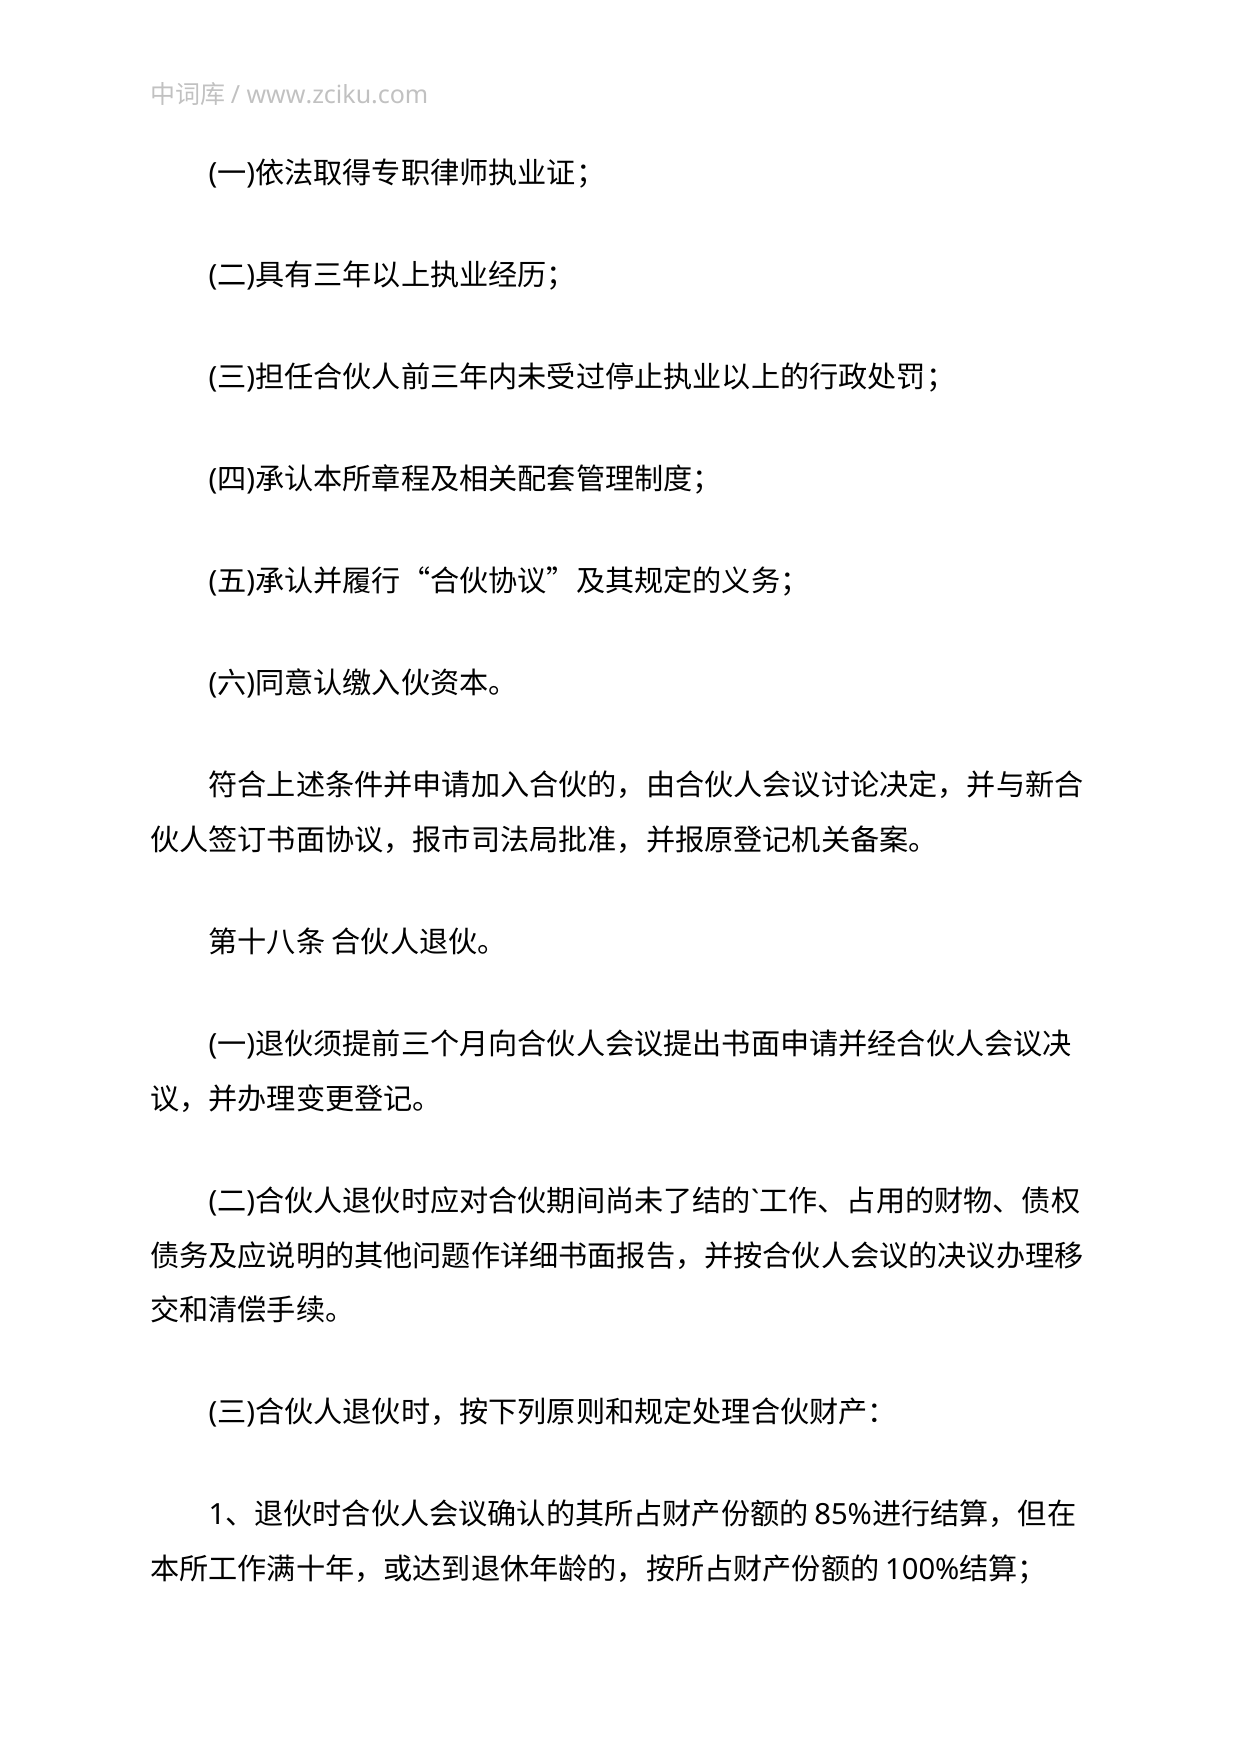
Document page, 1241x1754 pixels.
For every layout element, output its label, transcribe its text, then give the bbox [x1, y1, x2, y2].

text 1、退伙时合伙人会议确认的其所占财产份额的85%进行结算，但在本所工作满十年，或达到退休年龄的，按所占财产份额的100%结算； [150, 1491, 1090, 1588]
text (三)担任合伙人前三年内未受过停止执业以上的行政处罚； [150, 354, 1090, 396]
text (二)合伙人退伙时应对合伙期间尚未了结的`工作、占用的财物、债权债务及应说明的其他问题作详细书面报告，并按合伙人会议的决议办理移交和清偿手续。 [150, 1177, 1090, 1329]
text (二)具有三年以上执业经历； [150, 252, 1090, 294]
text (四)承认本所章程及相关配套管理制度； [150, 456, 1090, 498]
text (一)退伙须提前三个月向合伙人会议提出书面申请并经合伙人会议决议，并办理变更登记。 [150, 1020, 1090, 1118]
text 符合上述条件并申请加入合伙的，由合伙人会议讨论决定，并与新合伙人签订书面协议，报市司法局批准，并报原登记机关备案。 [150, 762, 1090, 859]
text (三)合伙人退伙时，按下列原则和规定处理合伙财产： [150, 1389, 1090, 1431]
text (一)依法取得专职律师执业证； [150, 150, 1090, 192]
text (六)同意认缴入伙资本。 [150, 660, 1090, 702]
text (五)承认并履行“合伙协议”及其规定的义务； [150, 558, 1090, 600]
text 第十八条 合伙人退伙。 [150, 918, 1090, 961]
